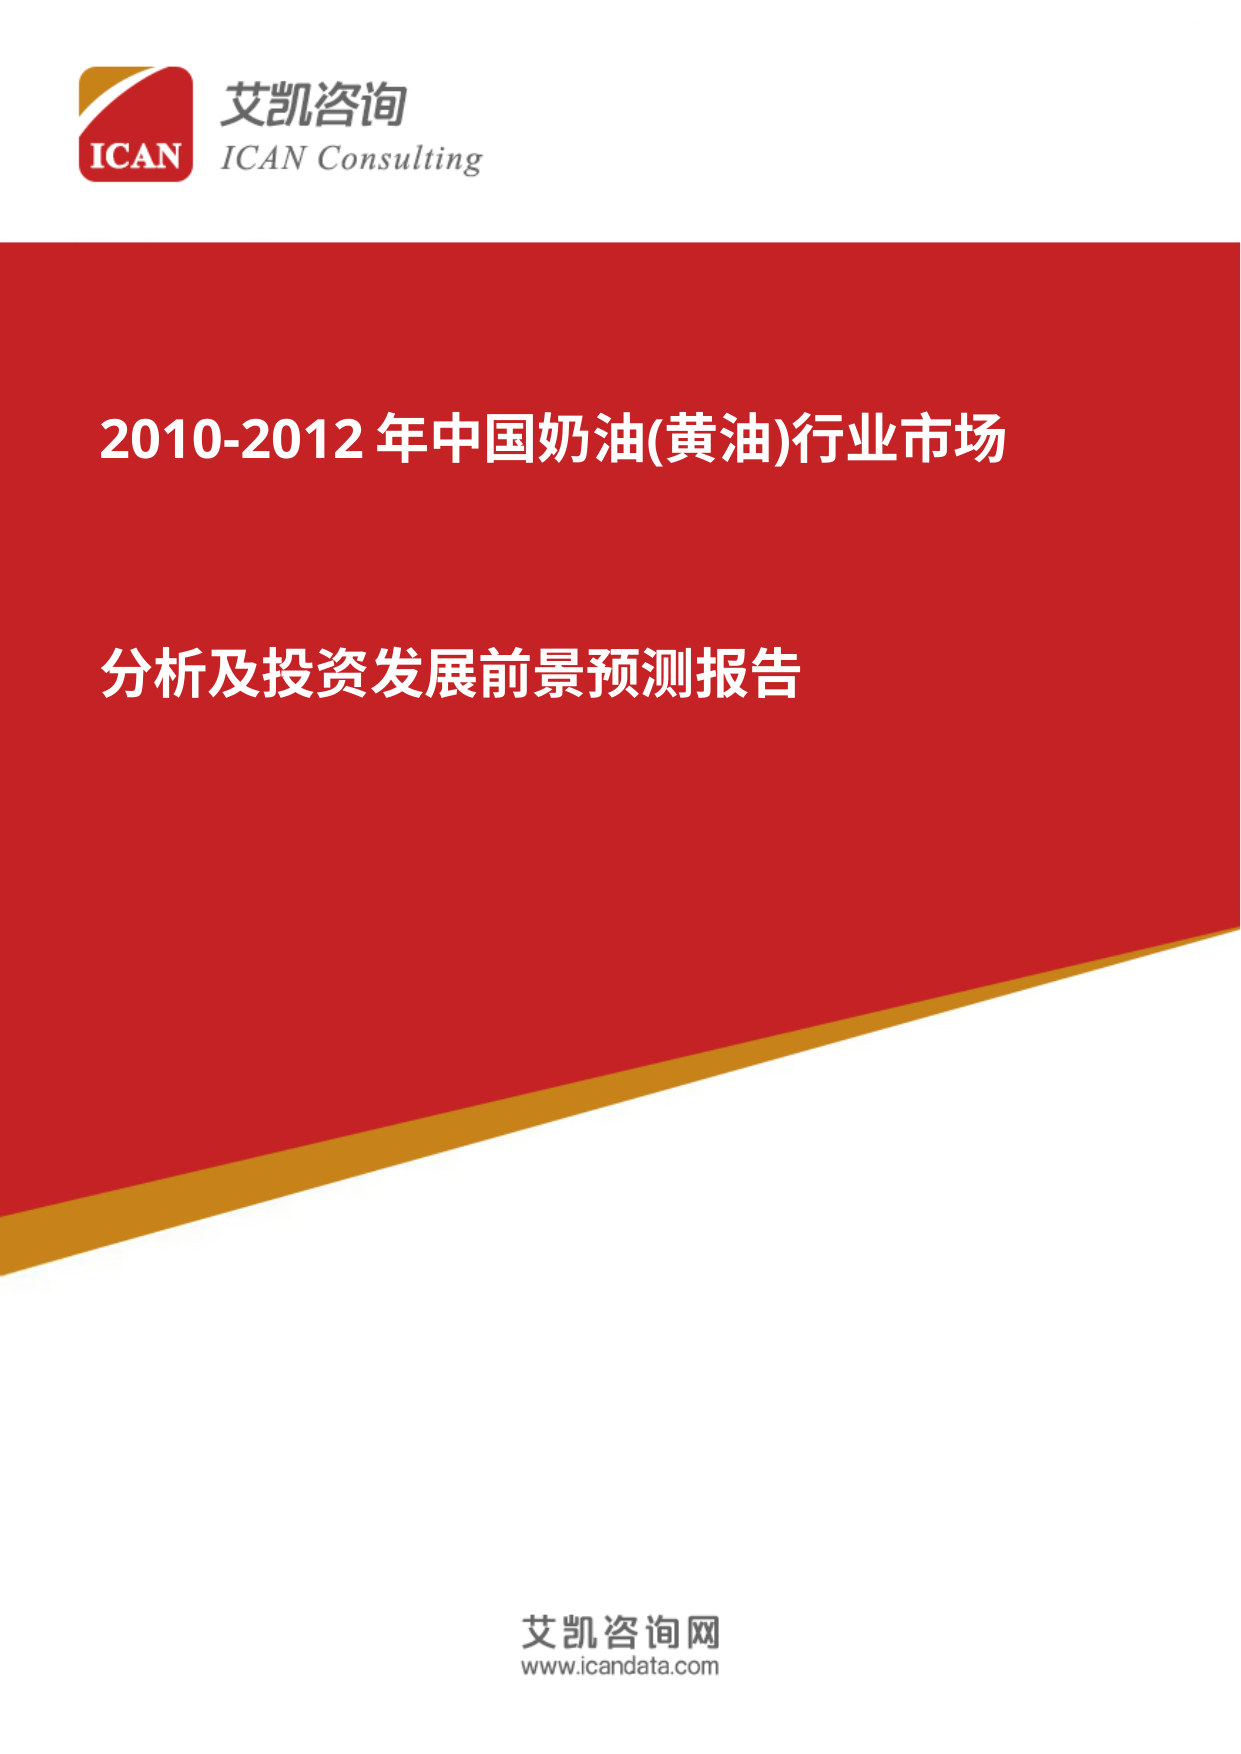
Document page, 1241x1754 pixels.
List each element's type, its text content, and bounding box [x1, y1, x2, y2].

picture [0, 5, 1241, 1754]
subtitle 2010-2012年中国奶油(黄油)行业市场分析及投资发展前景预测报告 [99, 386, 1053, 718]
